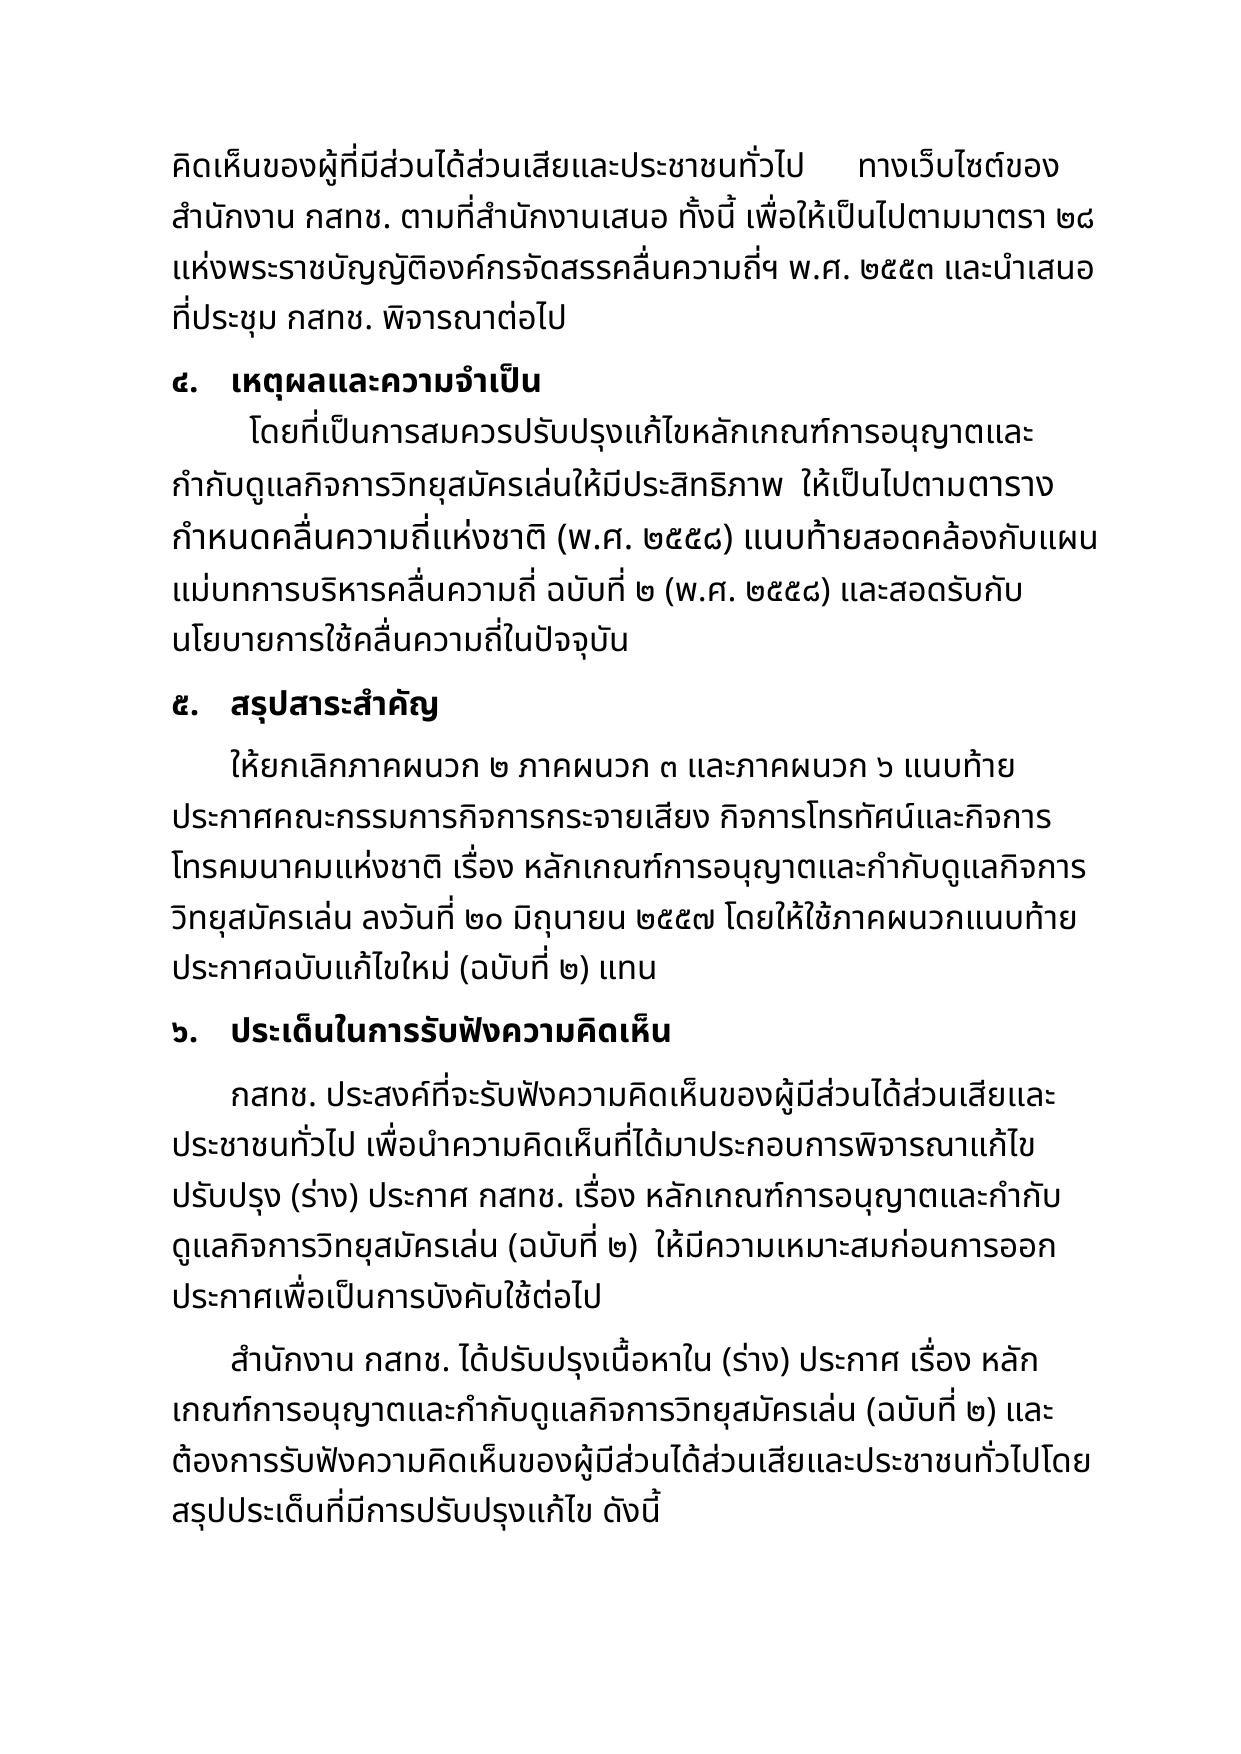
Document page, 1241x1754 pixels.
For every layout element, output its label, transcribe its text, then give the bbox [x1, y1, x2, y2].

text ๔. เหตุผลและความจำเป็น [171, 357, 1105, 408]
text โดยที่เป็นการสมควรปรับปรุงแก้ไขหลักเกณฑ์การอนุญาตและกำกับดูแลกิจการวิทยุสมัครเล่นให้มีประสิทธิภาพ ให้เป็นไปตามตารางกำหนดคลื่นความถี่แห่งชาติ (พ.ศ. ๒๕๕๘) แนบท้ายสอดคล้องกับแผนแม่บทการบริหารคลื่นความถี่ ฉบับที่ ๒ (พ.ศ. ๒๕๕๘) และสอดรับกับนโยบายการใช้คลื่นความถี่ในปัจจุบัน [171, 408, 1105, 667]
text ๖. ประเด็นในการรับฟังความคิดเห็น [171, 1007, 1105, 1058]
list สำนักงาน กสทช. ได้ปรับปรุงเนื้อหาใน (ร่าง) ประกาศ เรื่อง หลักเกณฑ์การอนุญาตและกำกับดูแลกิจการวิทยุสมัครเล่น (ฉบับที่ ๒) และต้องการรับฟังความคิดเห็นของผู้มีส่วนได้ส่วนเสียและประชาชนทั่วไปโดยสรุปประเด็นที่มีการปรับปรุงแก้ไข ดังนี้ [171, 1336, 1105, 1538]
text กสทช. ประสงค์ที่จะรับฟังความคิดเห็นของผู้มีส่วนได้ส่วนเสียและประชาชนทั่วไป เพื่อนำความคิดเห็นที่ได้มาประกอบการพิจารณาแก้ไขปรับปรุง (ร่าง) ประกาศ กสทช. เรื่อง หลักเกณฑ์การอนุญาตและกำกับดูแลกิจการวิทยุสมัครเล่น (ฉบับที่ ๒) ให้มีความเหมาะสมก่อนการออกประกาศเพื่อเป็นการบังคับใช้ต่อไป [171, 1070, 1105, 1323]
text ให้ยกเลิกภาคผนวก ๒ ภาคผนวก ๓ และภาคผนวก ๖ แนบท้ายประกาศคณะกรรมการกิจการกระจายเสียง กิจการโทรทัศน์และกิจการโทรคมนาคมแห่งชาติ เรื่อง หลักเกณฑ์การอนุญาตและกำกับดูแลกิจการวิทยุสมัครเล่น ลงวันที่ ๒๐ มิถุนายน ๒๕๕๗ โดยให้ใช้ภาคผนวกแนบท้ายประกาศฉบับแก้ไขใหม่ (ฉบับที่ ๒) แทน [171, 742, 1105, 995]
text ๕. สรุปสาระสำคัญ [171, 679, 1105, 730]
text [171, 142, 1105, 345]
